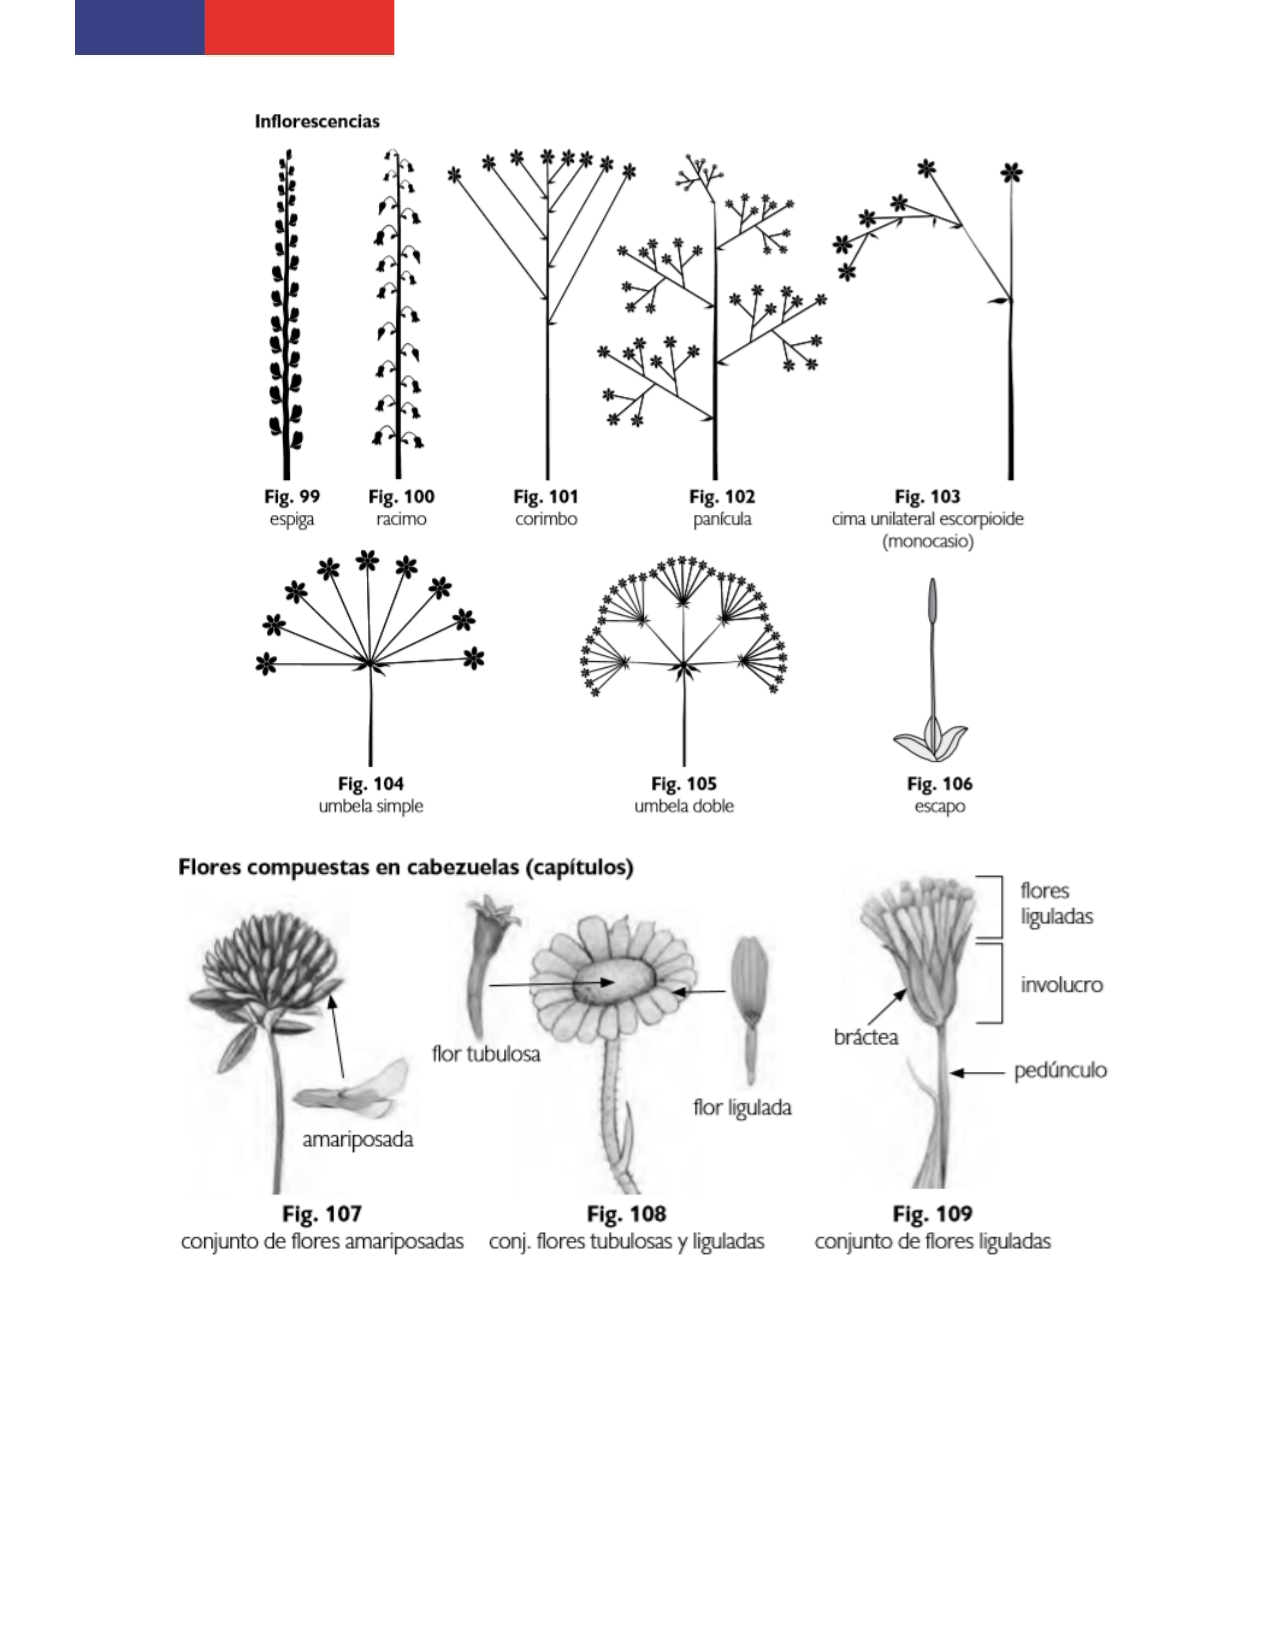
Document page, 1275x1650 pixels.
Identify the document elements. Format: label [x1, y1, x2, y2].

picture [75, 0, 395, 57]
picture [127, 848, 1148, 1281]
picture [213, 101, 1063, 830]
